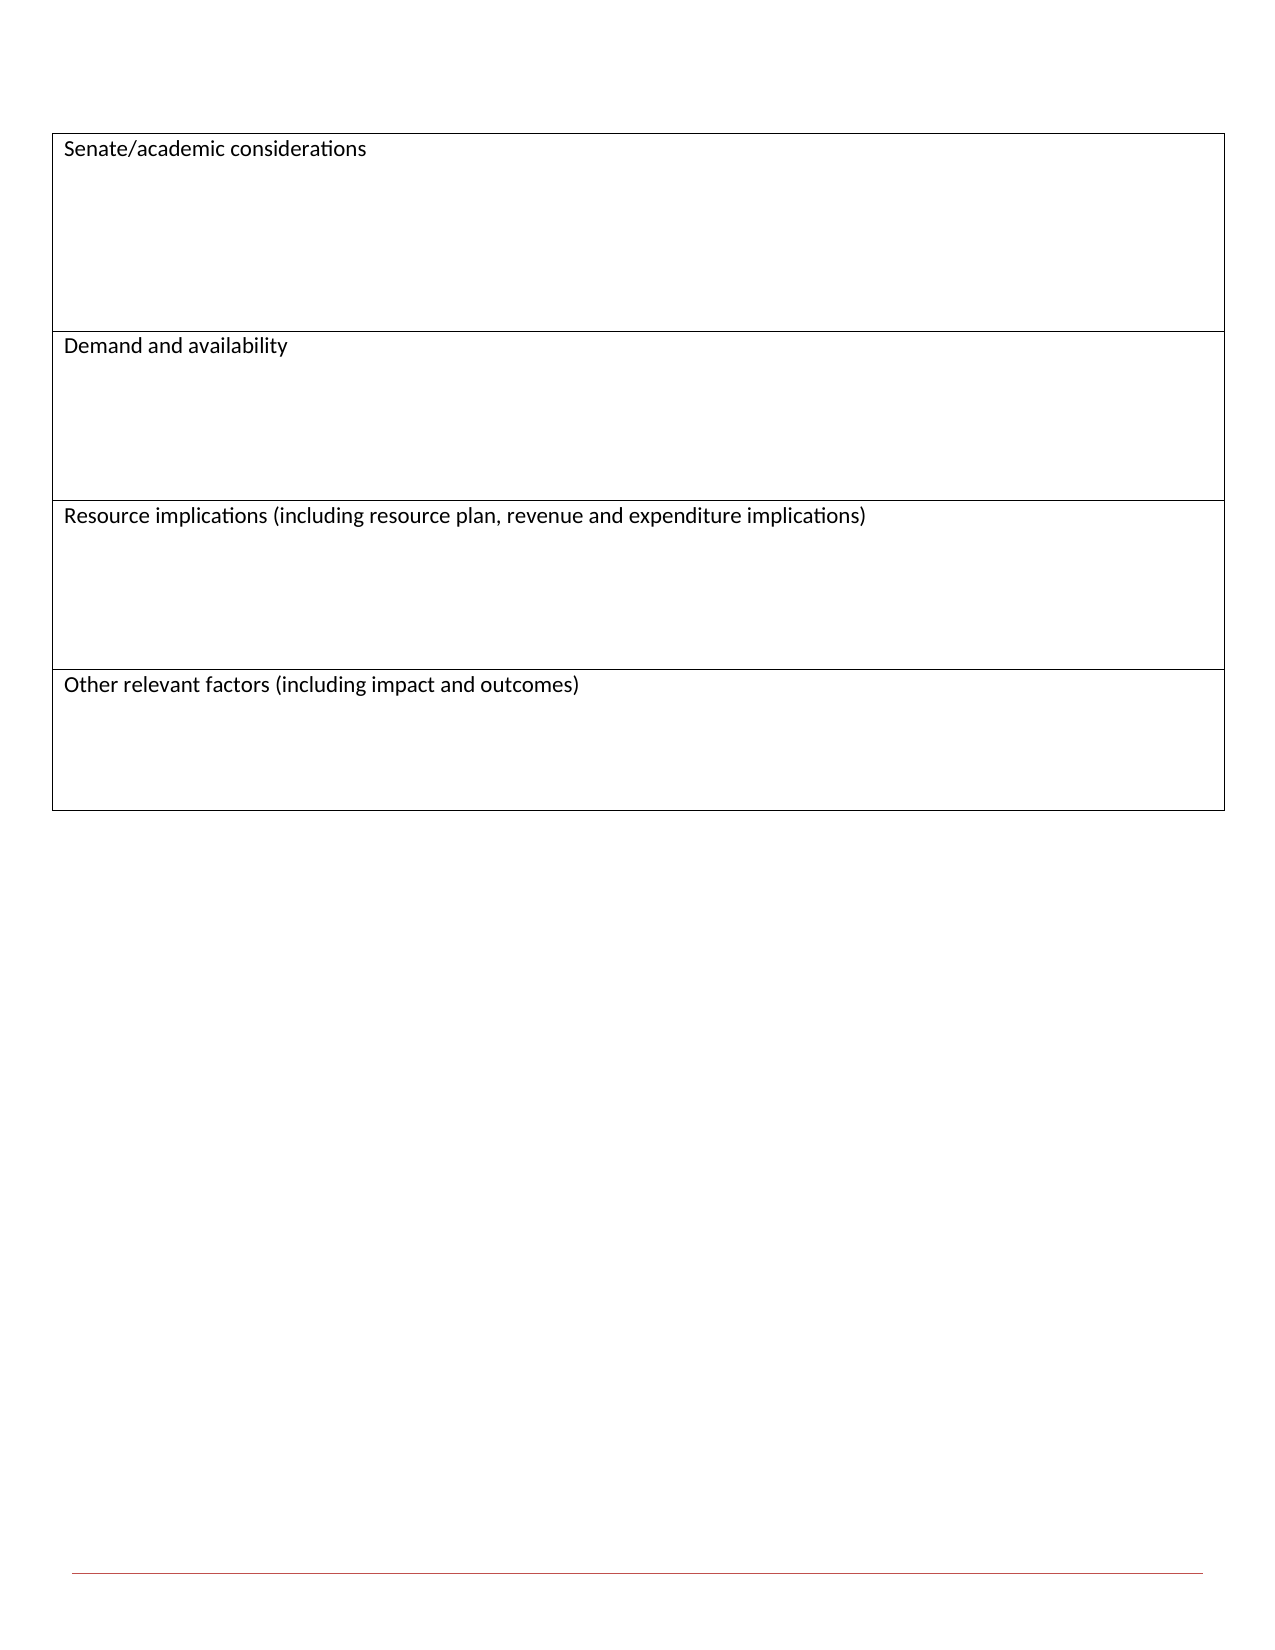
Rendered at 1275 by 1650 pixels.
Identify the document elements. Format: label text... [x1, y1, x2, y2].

table_cell Other relevant factors (including impact and outcomes) [53, 670, 1224, 810]
table_cell Resource implications (including resource plan, revenue and expenditure implications) [53, 501, 1224, 669]
table_cell Demand and availability [53, 332, 1224, 500]
table_cell Senate/academic considerations [53, 134, 1224, 331]
